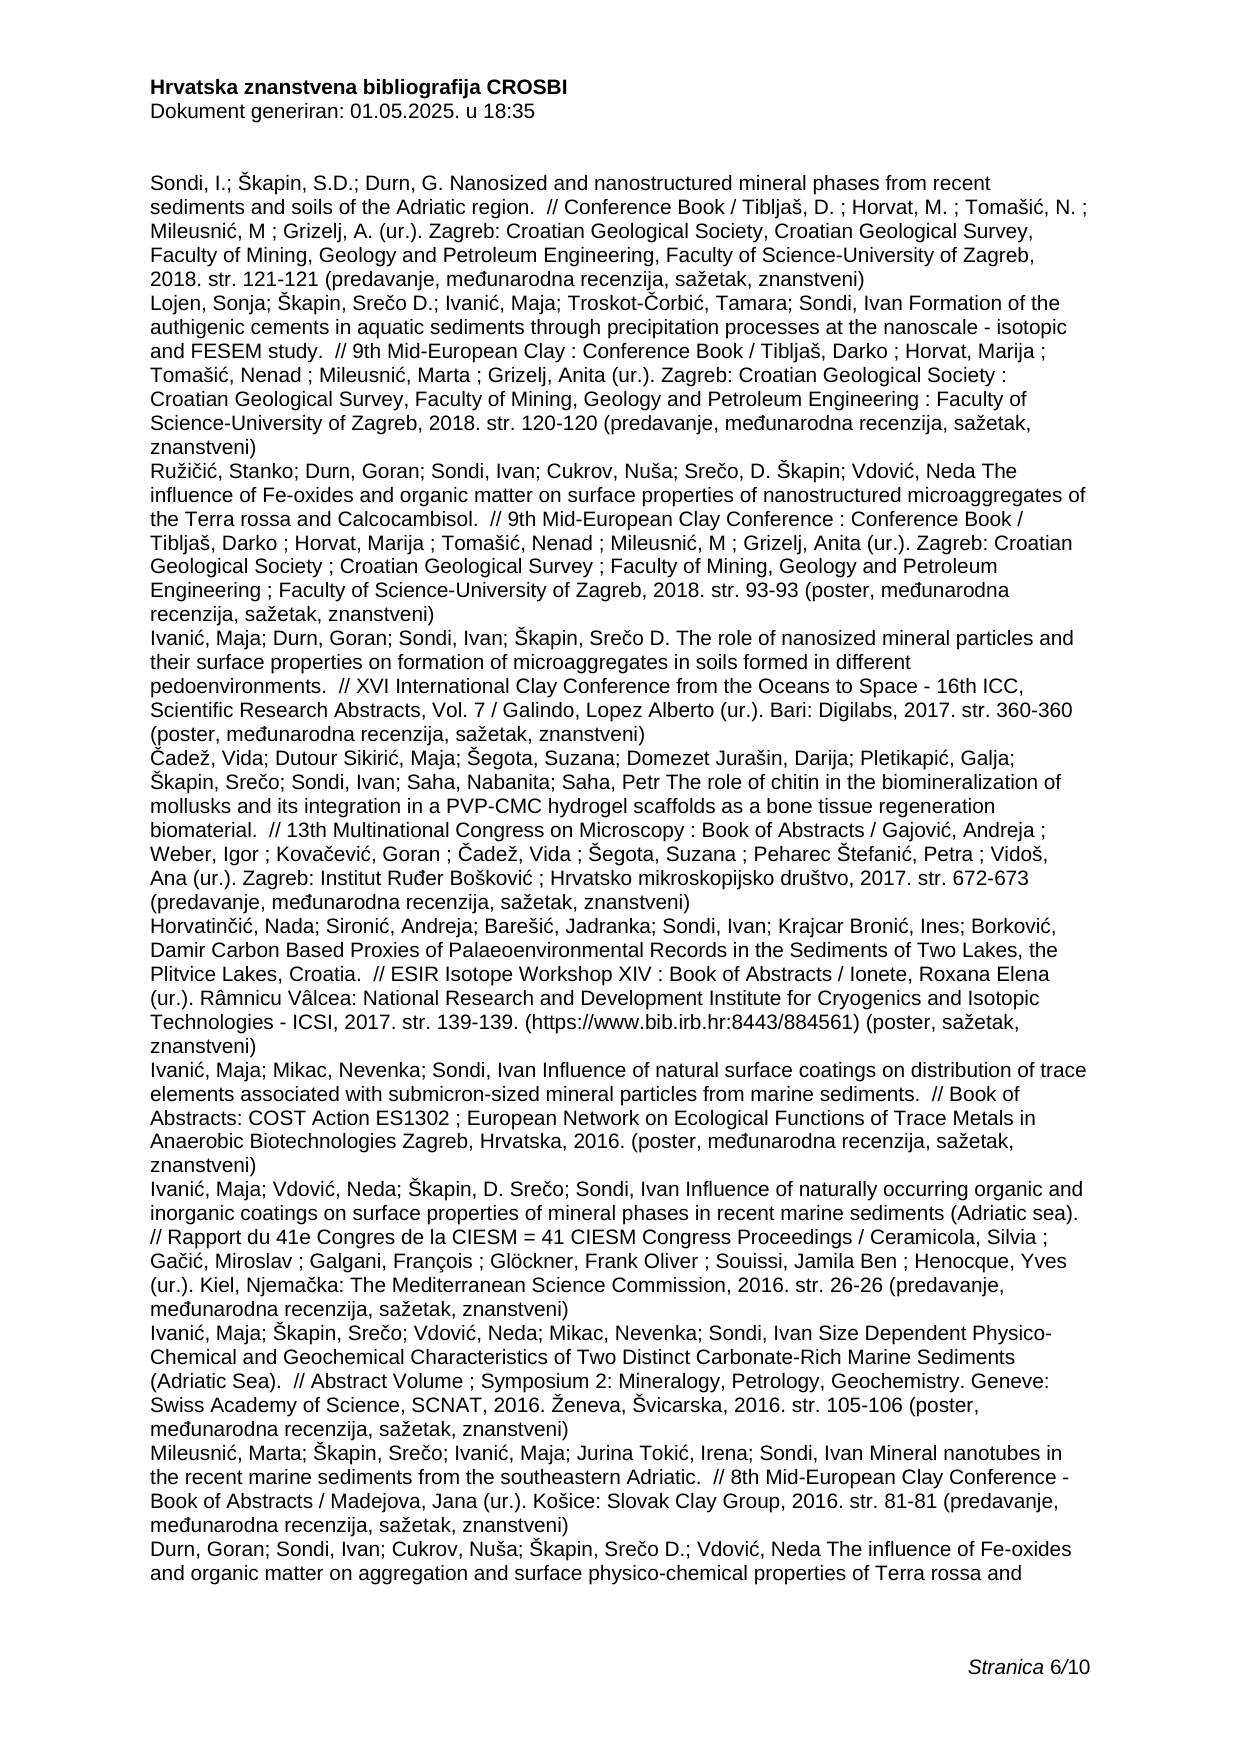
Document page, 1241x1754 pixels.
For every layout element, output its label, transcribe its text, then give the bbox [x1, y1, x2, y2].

text Horvatinčić, Nada; Sironić, Andreja; Barešić, Jadranka; Sondi, Ivan; Krajcar Bronić, Ines; Borković, Damir [150, 914, 1090, 1057]
text Ivanić, Maja; Škapin, Srečo; Vdović, Neda; Mikac, Nevenka; Sondi, Ivan [150, 1321, 1090, 1441]
text Čadež, Vida; Dutour Sikirić, Maja; Šegota, Suzana; Domezet Jurašin, Darija; Pletikapić, Galja; Škapin, Srečo; Sondi, Ivan; Saha, Nabanita; Saha, Petr [150, 746, 1090, 914]
text Ivanić, Maja; Durn, Goran; Sondi, Ivan; Škapin, Srečo D. [150, 626, 1090, 746]
text Ružičić, Stanko; Durn, Goran; Sondi, Ivan; Cukrov, Nuša; Srečo, D. Škapin; Vdović, Neda [150, 458, 1090, 626]
text Sondi, I.; Škapin, S.D.; Durn, G. [150, 171, 1090, 291]
text Mileusnić, Marta; Škapin, Srečo; Ivanić, Maja; Jurina Tokić, Irena; Sondi, Ivan [150, 1441, 1090, 1537]
text Lojen, Sonja; Škapin, Srečo D.; Ivanić, Maja; Troskot-Čorbić, Tamara; Sondi, Ivan [150, 291, 1090, 458]
text Ivanić, Maja; Mikac, Nevenka; Sondi, Ivan [150, 1057, 1090, 1177]
text Ivanić, Maja; Vdović, Neda; Škapin, D. Srečo; Sondi, Ivan [150, 1177, 1090, 1321]
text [150, 1537, 1090, 1584]
